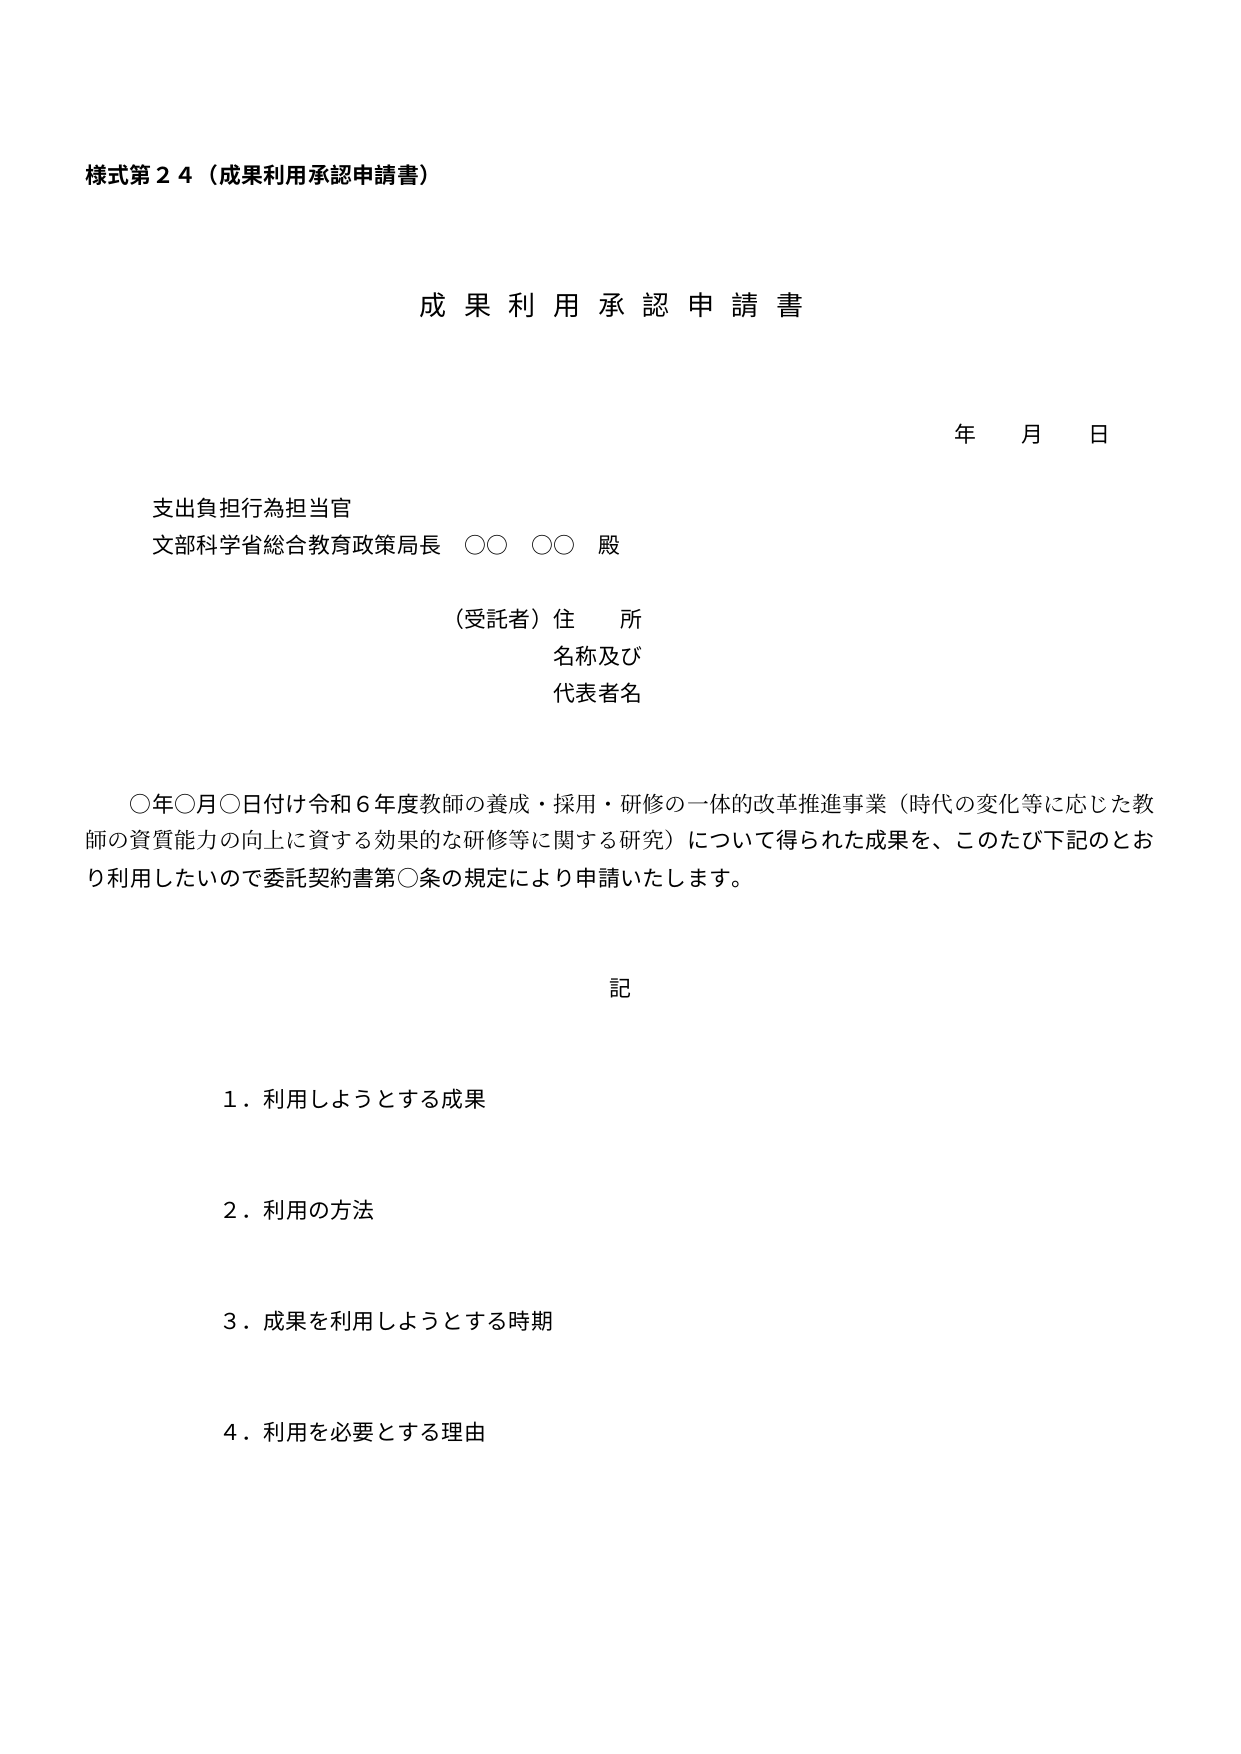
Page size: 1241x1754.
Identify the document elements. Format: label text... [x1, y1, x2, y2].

text ２．利用の方法 [85, 1191, 1155, 1228]
text ４．利用を必要とする理由 [85, 1413, 1155, 1449]
text 文部科学省総合教育政策局長 ○○ ○○ 殿 [141, 525, 1155, 562]
text （受託者）住 所 [431, 599, 1155, 636]
text 様式第２４（成果利用承認申請書） [85, 155, 1155, 192]
text ３．成果を利用しようとする時期 [85, 1302, 1155, 1339]
text 支出負担行為担当官 [141, 488, 1155, 525]
text １．利用しようとする成果 [85, 1080, 1155, 1117]
text 記 [85, 969, 1155, 1006]
text 成果利用承認申請書 [85, 266, 1155, 340]
text ○年○月○日付け令和６年度教師の養成・採用・研修の一体的改革推進事業（時代の変化等に応じた教師の資質能力の向上に資する効果的な研修等に関する研究）について得られた成果を、このたび下記のとおり利用したいので委託契約書第○条の規定により申請いたします。 [85, 784, 1155, 895]
text 代表者名 [542, 673, 1155, 710]
text 名称及び [542, 636, 1155, 673]
text 年 月 日 [844, 414, 1155, 451]
